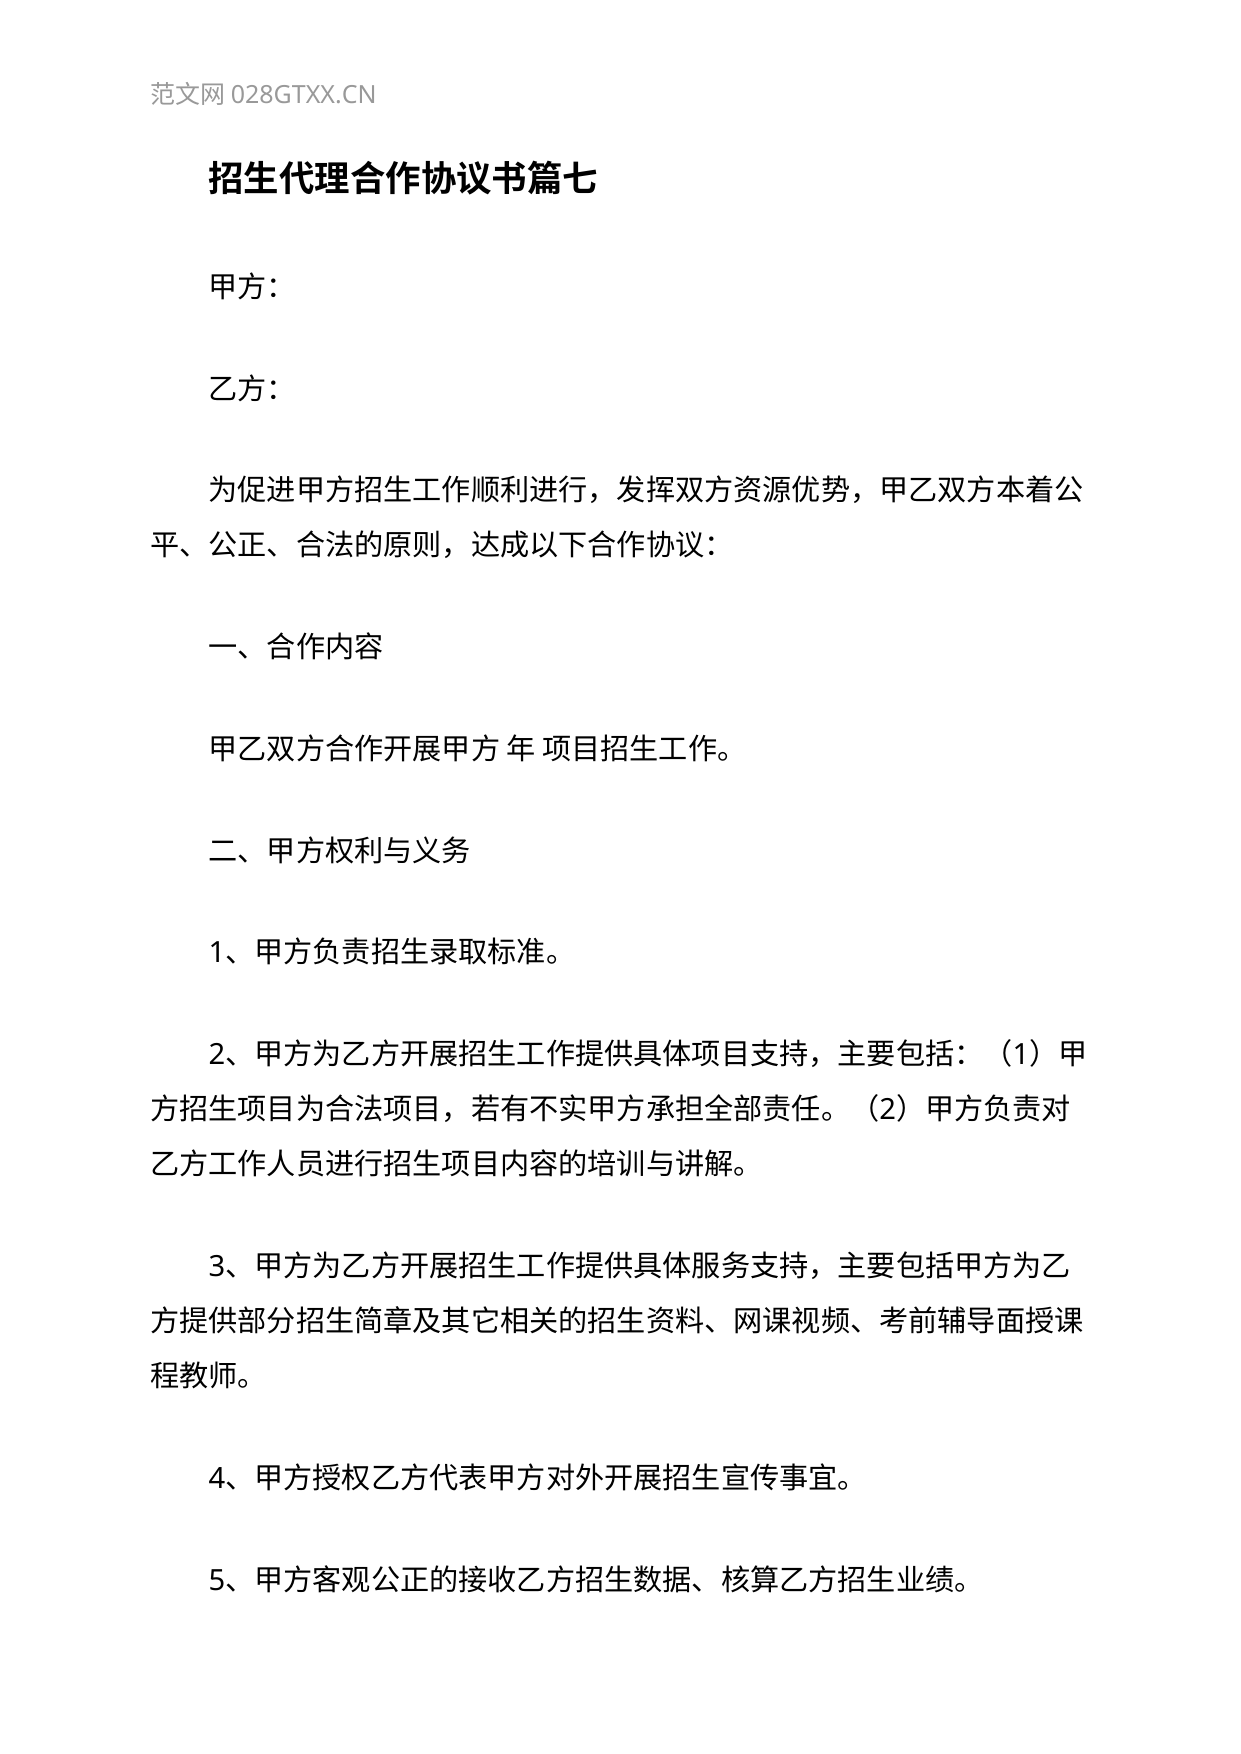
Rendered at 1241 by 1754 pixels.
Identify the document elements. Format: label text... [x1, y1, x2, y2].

text 甲方： [150, 263, 1090, 306]
text 3、甲方为乙方开展招生工作提供具体服务支持，主要包括甲方为乙方提供部分招生简章及其它相关的招生资料、网课视频、考前辅导面授课程教师。 [150, 1243, 1090, 1395]
text 一、合作内容 [150, 624, 1090, 666]
text 乙方： [150, 365, 1090, 407]
text 2、甲方为乙方开展招生工作提供具体项目支持，主要包括：（1）甲方招生项目为合法项目，若有不实甲方承担全部责任。（2）甲方负责对乙方工作人员进行招生项目内容的培训与讲解。 [150, 1031, 1090, 1183]
text 招生代理合作协议书篇七 [150, 150, 1090, 201]
text 甲乙双方合作开展甲方 年 项目招生工作。 [150, 725, 1090, 768]
text 4、甲方授权乙方代表甲方对外开展招生宣传事宜。 [150, 1454, 1090, 1497]
text 二、甲方权利与义务 [150, 827, 1090, 869]
text 5、甲方客观公正的接收乙方招生数据、核算乙方招生业绩。 [150, 1556, 1090, 1599]
text 为促进甲方招生工作顺利进行，发挥双方资源优势，甲乙双方本着公平、公正、合法的原则，达成以下合作协议： [150, 467, 1090, 564]
text 1、甲方负责招生录取标准。 [150, 929, 1090, 971]
